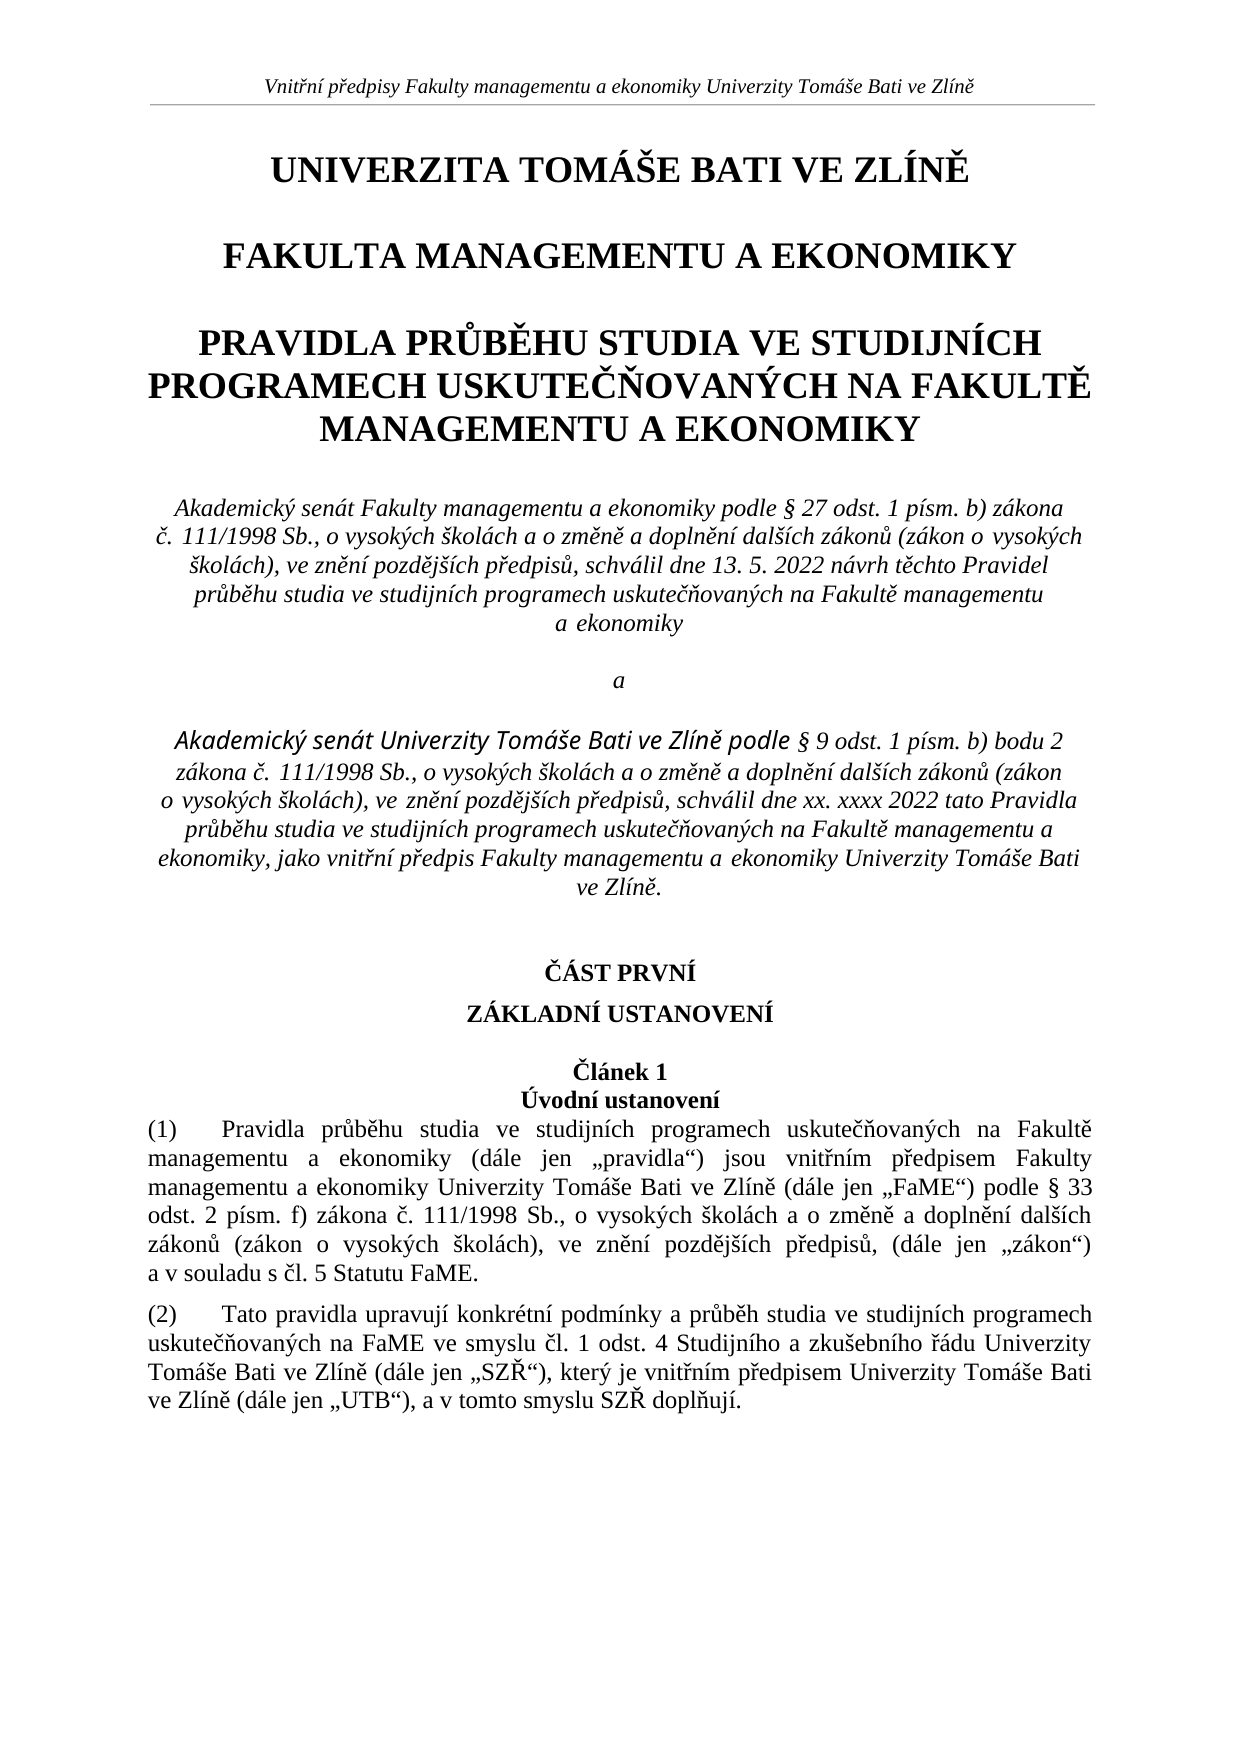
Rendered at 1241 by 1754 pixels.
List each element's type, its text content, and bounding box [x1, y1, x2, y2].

subtitle Úvodní ustanovení [148, 1085, 1093, 1114]
list FAKULTA MANAGEMENTU A EKONOMIKY [148, 234, 1093, 277]
list UNIVERZITA TOMÁŠE BATI VE ZLÍNĚ [148, 148, 1093, 191]
subtitle ZÁKLADNÍ USTANOVENÍ [148, 999, 1093, 1028]
list Pravidla průběhu studia ve studijních programech uskutečňovaných na Fakultě managementu a ekonomiky (dále jen „pravidla“) jsou vnitřním předpisem Fakulty managementu a ekonomiky Univerzity Tomáše Bati ve Zlíně (dále jen „FaME“) podle § 33 odst. 2 písm. f) zákona č. 111/1998 Sb., o vysokých školách a o změně a doplnění dalších zákonů (zákon o vysokých školách), ve znění pozdějších předpisů, (dále jen „zákon“) a v souladu s čl. 5 Statutu FaME. [148, 1114, 1093, 1287]
text Akademický senát Univerzity Tomáše Bati ve Zlíně podle § 9 odst. 1 písm. b) bodu 2 zákona č. 111/1998 Sb., o vysokých školách a o změně a doplnění dalších zákonů (zákon o vysokých školách), ve znění pozdějších předpisů, schválil dne xx. xxxx 2022 tato Pravidla průběhu studia ve studijních programech uskutečňovaných na Fakultě managementu a ekonomiky, jako vnitřní předpis Fakulty managementu a ekonomiky Univerzity Tomáše Bati ve Zlíně. [148, 723, 1093, 900]
subtitle ČÁST PRVNÍ [148, 958, 1093, 987]
list Tato pravidla upravují konkrétní podmínky a průběh studia ve studijních programech uskutečňovaných na FaME ve smyslu čl. 1 odst. 4 Studijního a zkušebního řádu Univerzity Tomáše Bati ve Zlíně (dále jen „SZŘ“), který je vnitřním předpisem Univerzity Tomáše Bati ve Zlíně (dále jen „UTB“), a v tomto smyslu SZŘ doplňují. [148, 1299, 1093, 1414]
text Akademický senát Fakulty managementu a ekonomiky podle § 27 odst. 1 písm. b) zákona č. 111/1998 Sb., o vysokých školách a o změně a doplnění dalších zákonů (zákon o vysokých školách), ve znění pozdějších předpisů, schválil dne 13. 5. 2022 návrh těchto Pravidel průběhu studia ve studijních programech uskutečňovaných na Fakultě managementu a ekonomiky [148, 493, 1093, 636]
text a [148, 665, 1093, 694]
text PRAVIDLA PRŮBĚHU STUDIA VE STUDIJNÍCH PROGRAMECH USKUTEČŇOVANÝCH NA FAKULTĚ MANAGEMENTU A EKONOMIKY [148, 320, 1093, 449]
text Článek 1 [148, 1057, 1093, 1085]
